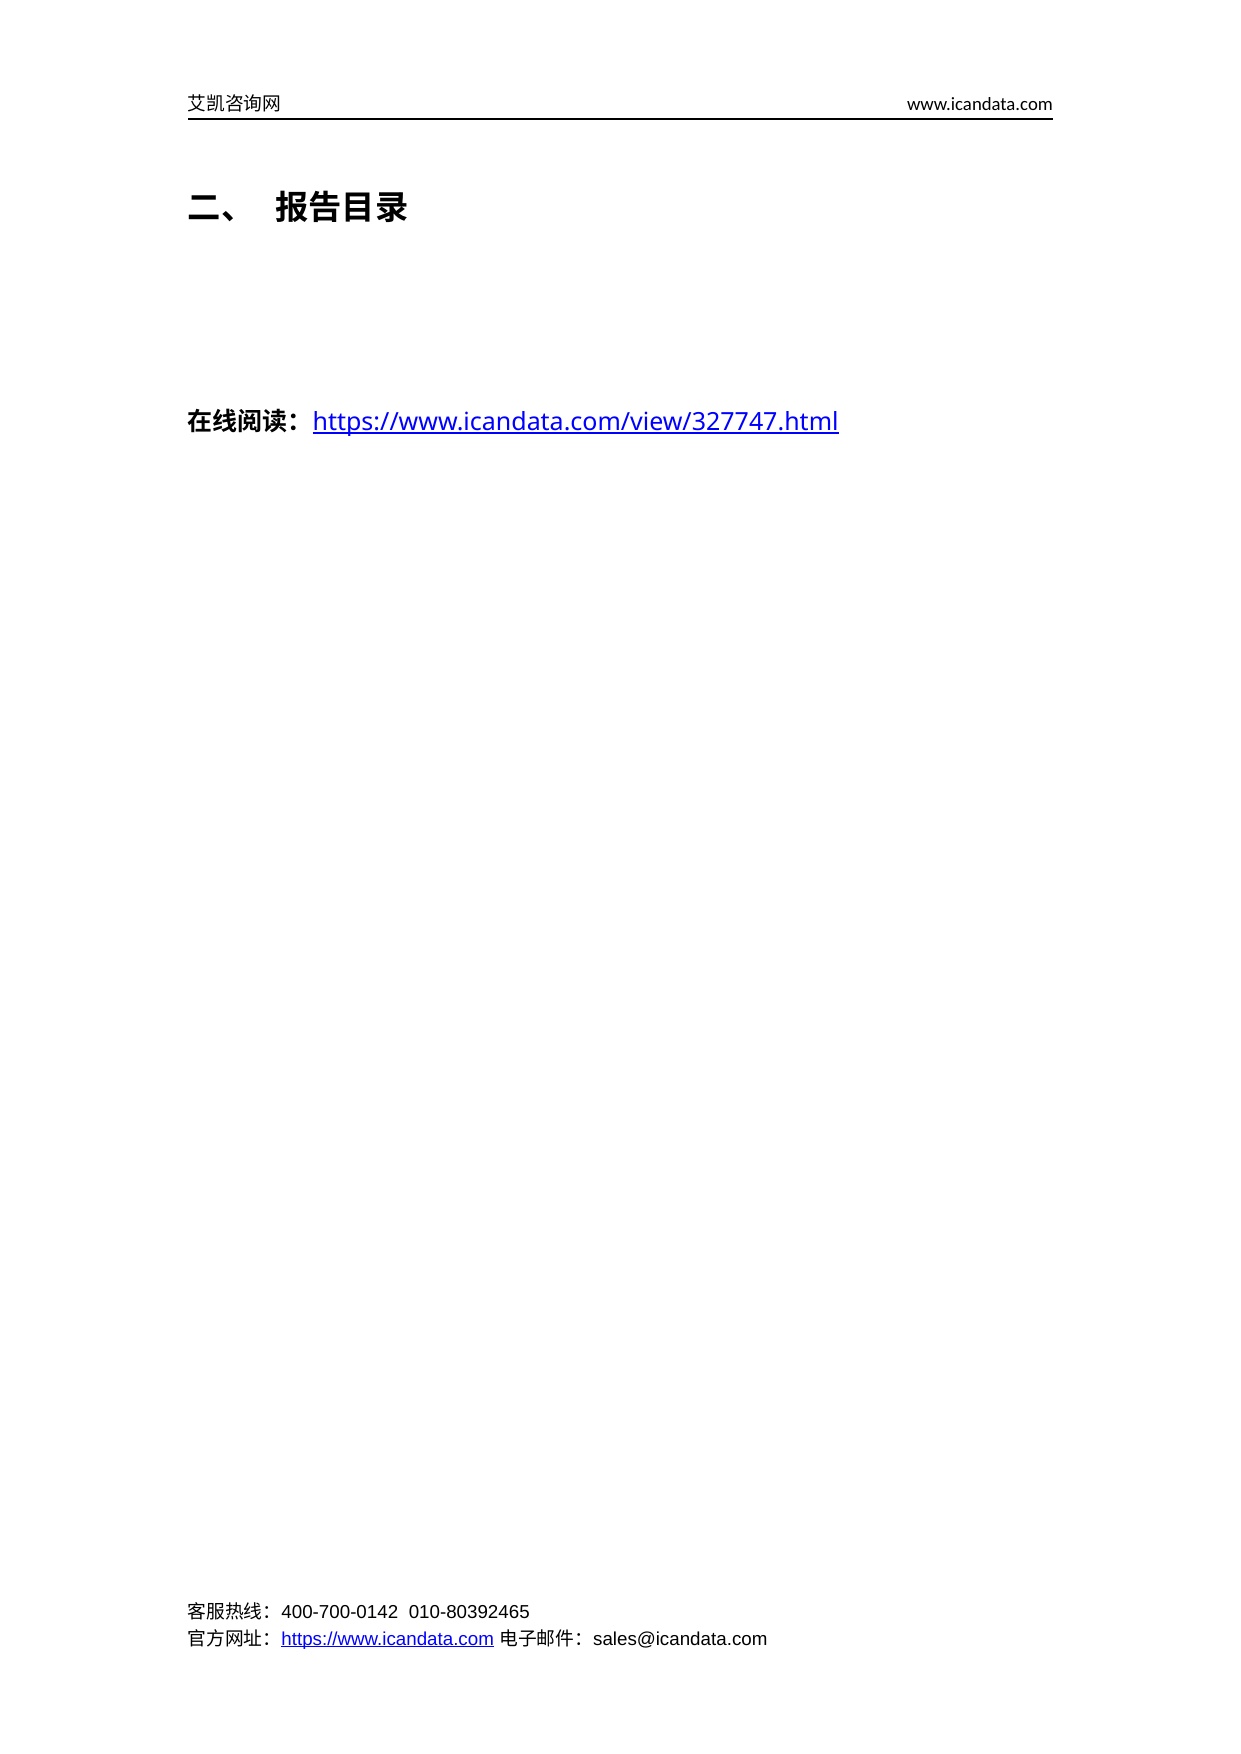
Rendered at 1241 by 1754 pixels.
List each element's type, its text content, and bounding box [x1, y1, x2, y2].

subtitle 报告目录 [187, 172, 1053, 237]
text 在线阅读：https://www.icandata.com/view/327747.html [187, 387, 1053, 452]
